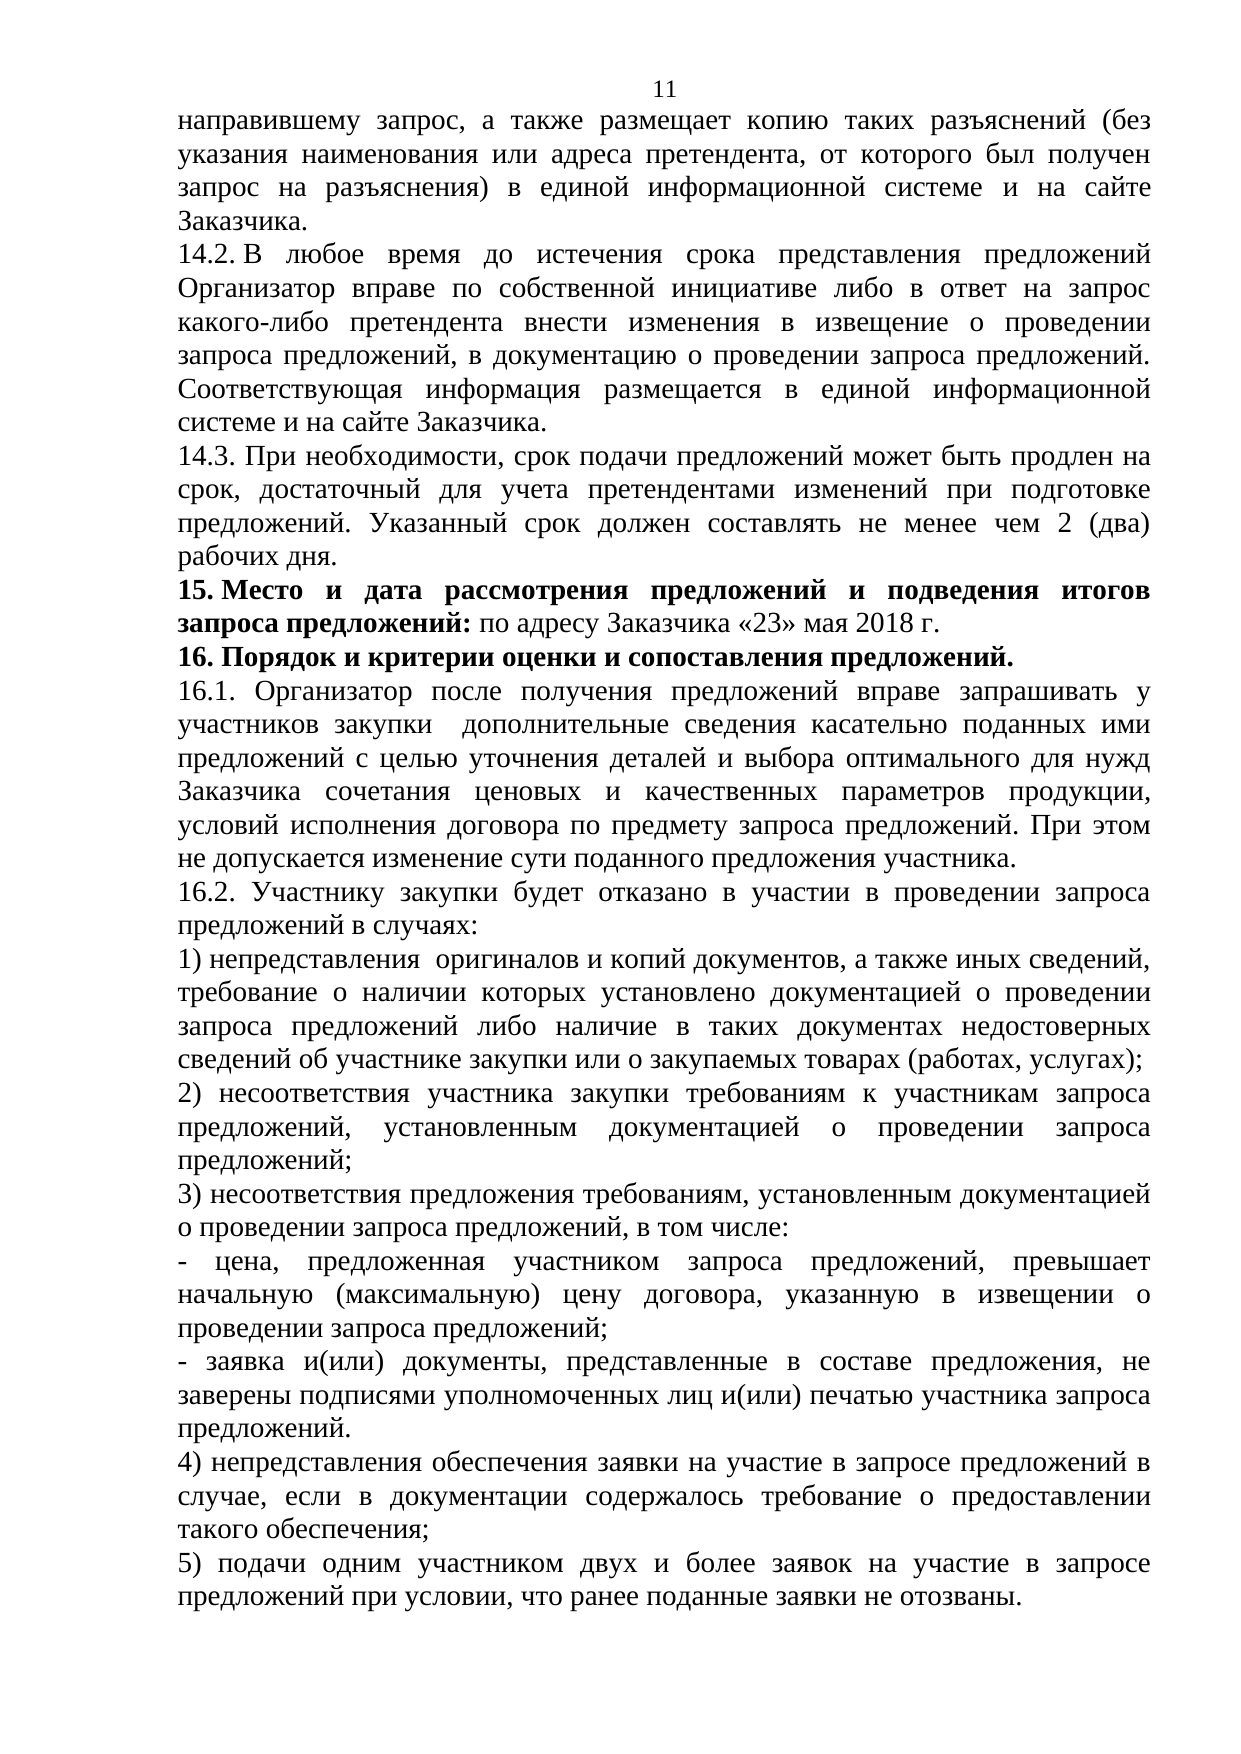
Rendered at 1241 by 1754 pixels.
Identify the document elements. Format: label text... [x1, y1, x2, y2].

text 14.3. При необходимости, срок подачи предложений может быть продлен на срок, достаточный для учета претендентами изменений при подготовке предложений. Указанный срок должен составлять не менее чем 2 (два) рабочих дня. [177, 438, 1152, 572]
text 3) несоответствия предложения требованиям, установленным документацией о проведении запроса предложений, в том числе: [177, 1176, 1152, 1243]
text 16.2. Участнику закупки будет отказано в участии в проведении запроса предложений в случаях: [177, 874, 1152, 941]
text 14.2. В любое время до истечения срока представления предложений Организатор вправе по собственной инициативе либо в ответ на запрос какого-либо претендента внести изменения в извещение о проведении запроса предложений, в документацию о проведении запроса предложений. Соответствующая информация размещается в единой информационной системе и на сайте Заказчика. [177, 237, 1152, 438]
text 16. Порядок и критерии оценки и сопоставления предложений. [177, 639, 1152, 673]
text 15. Место и дата рассмотрения предложений и подведения итогов запроса предложений: по адресу Заказчика «23» мая 2018 г. [177, 572, 1152, 639]
text 1) непредставления оригиналов и копий документов, а также иных сведений, требование о наличии которых установлено документацией о проведении запроса предложений либо наличие в таких документах недостоверных сведений об участнике закупки или о закупаемых товарах (работах, услугах); [177, 941, 1152, 1075]
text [177, 102, 1152, 237]
text 4) непредставления обеспечения заявки на участие в запросе предложений в случае, если в документации содержалось требование о предоставлении такого обеспечения; [177, 1444, 1152, 1545]
text - заявка и(или) документы, представленные в составе предложения, не заверены подписями уполномоченных лиц и(или) печатью участника запроса предложений. [177, 1343, 1152, 1444]
text 5) подачи одним участником двух и более заявок на участие в запросе предложений при условии, что ранее поданные заявки не отозваны. [177, 1545, 1152, 1612]
text 16.1. Организатор после получения предложений вправе запрашивать у участников закупки дополнительные сведения касательно поданных ими предложений с целью уточнения деталей и выбора оптимального для нужд Заказчика сочетания ценовых и качественных параметров продукции, условий исполнения договора по предмету запроса предложений. При этом не допускается изменение сути поданного предложения участника. [177, 673, 1152, 874]
text - цена, предложенная участником запроса предложений, превышает начальную (максимальную) цену договора, указанную в извещении о проведении запроса предложений; [177, 1243, 1152, 1343]
text 2) несоответствия участника закупки требованиям к участникам запроса предложений, установленным документацией о проведении запроса предложений; [177, 1075, 1152, 1176]
